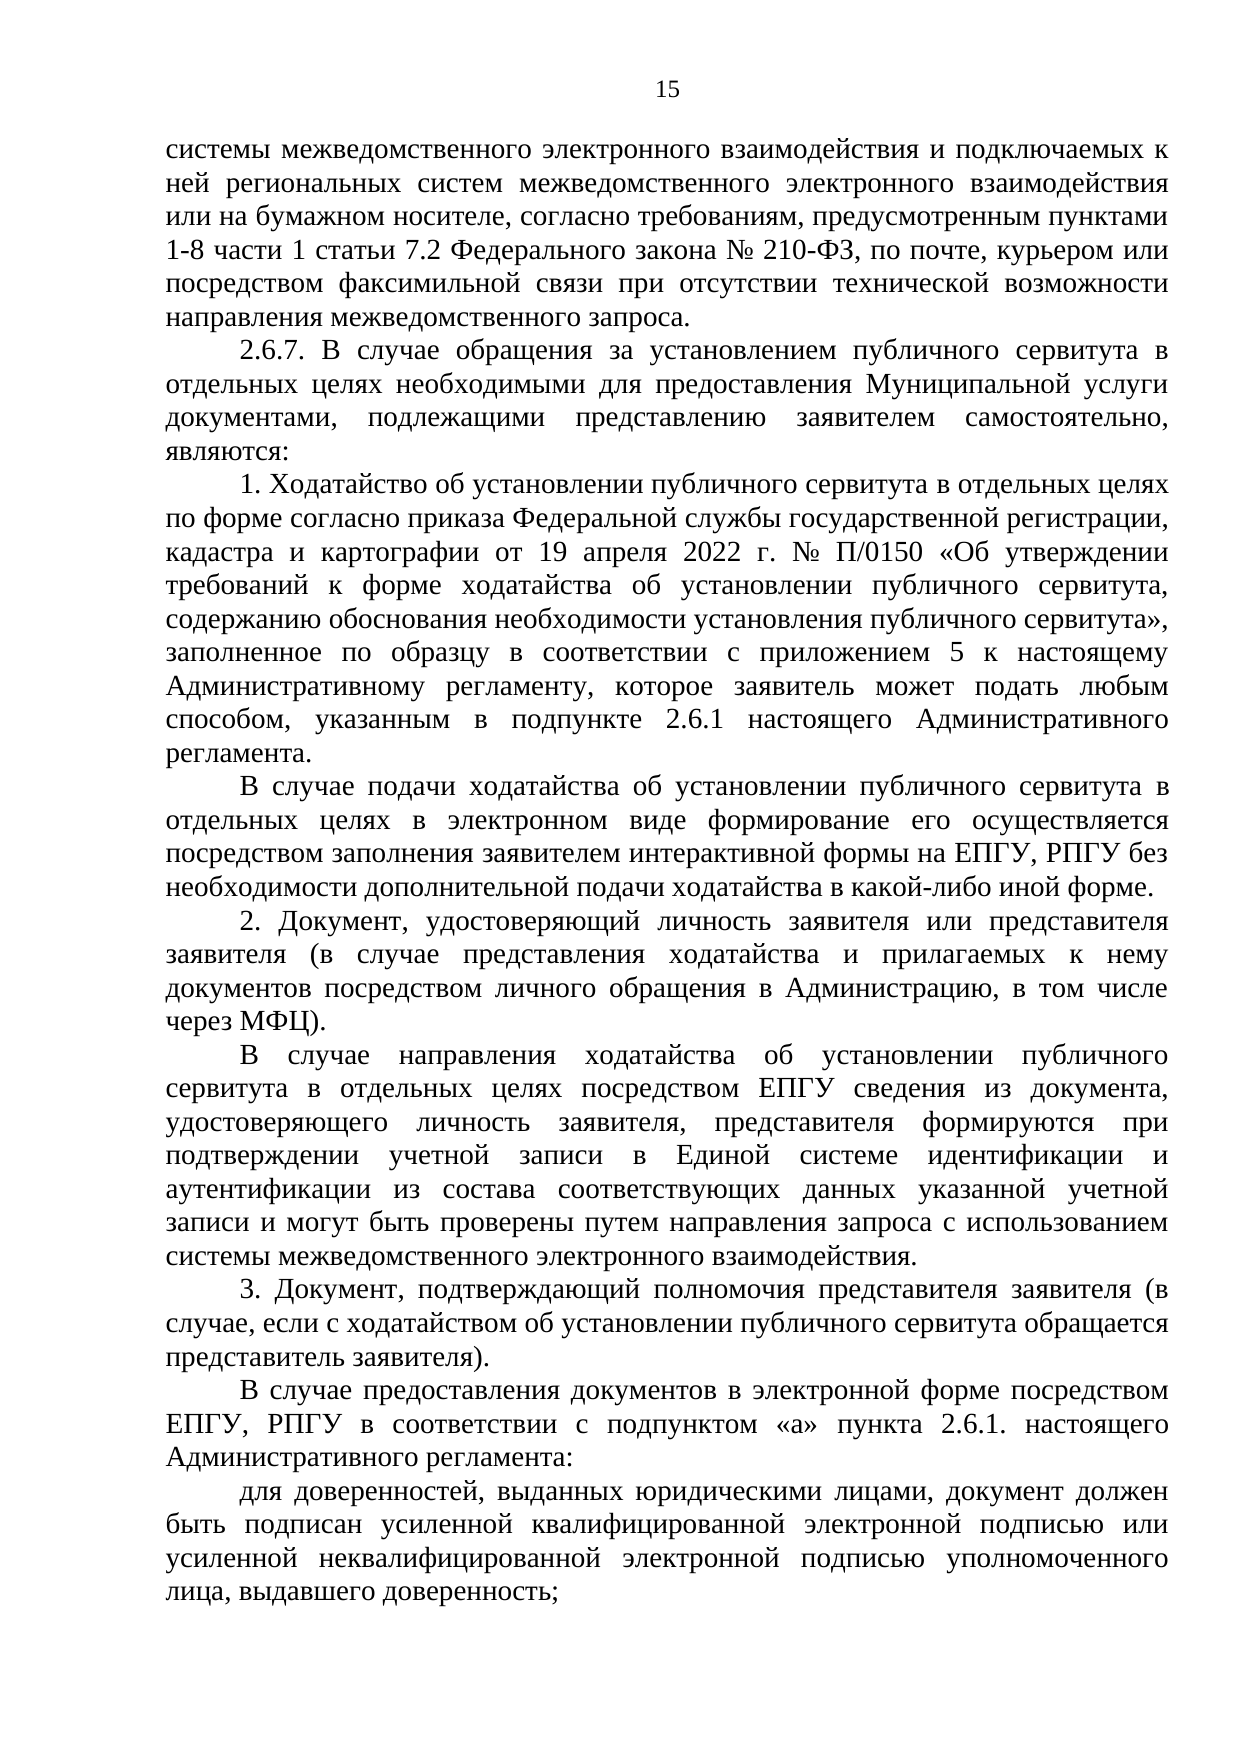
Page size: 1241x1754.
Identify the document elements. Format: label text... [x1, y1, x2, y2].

text 2.6.7. В случае обращения за установлением публичного сервитута в отдельных целях необходимыми для предоставления Муниципальной услуги документами, подлежащими представлению заявителем самостоятельно, являются: [165, 332, 1169, 467]
text В случае подачи ходатайства об установлении публичного сервитута в отдельных целях в электронном виде формирование его осуществляется посредством заполнения заявителем интерактивной формы на ЕПГУ, РПГУ без необходимости дополнительной подачи ходатайства в какой-либо иной форме. [165, 768, 1169, 903]
text 3. Документ, подтверждающий полномочия представителя заявителя (в случае, если с ходатайством об установлении публичного сервитута обращается представитель заявителя). [165, 1272, 1169, 1372]
text 2. Документ, удостоверяющий личность заявителя или представителя заявителя (в случае представления ходатайства и прилагаемых к нему документов посредством личного обращения в Администрацию, в том числе через МФЦ). [165, 903, 1169, 1037]
text 1. Ходатайство об установлении публичного сервитута в отдельных целях по форме согласно приказа Федеральной службы государственной регистрации, кадастра и картографии от 19 апреля 2022 г. № П/0150 «Об утверждении требований к форме ходатайства об установлении публичного сервитута, содержанию обоснования необходимости установления публичного сервитута», заполненное по образцу в соответствии с приложением 5 к настоящему Административному регламенту, которое заявитель может подать любым способом, указанным в подпункте 2.6.1 настоящего Административного регламента. [165, 467, 1169, 768]
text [165, 131, 1169, 332]
text В случае предоставления документов в электронной форме посредством ЕПГУ, РПГУ в соответствии с подпунктом «а» пункта 2.6.1. настоящего Административного регламента: [165, 1372, 1169, 1473]
text В случае направления ходатайства об установлении публичного сервитута в отдельных целях посредством ЕПГУ сведения из документа, удостоверяющего личность заявителя, представителя формируются при подтверждении учетной записи в Единой системе идентификации и аутентификации из состава соответствующих данных указанной учетной записи и могут быть проверены путем направления запроса с использованием системы межведомственного электронного взаимодействия. [165, 1037, 1169, 1272]
text для доверенностей, выданных юридическими лицами, документ должен быть подписан усиленной квалифицированной электронной подписью или усиленной неквалифицированной электронной подписью уполномоченного лица, выдавшего доверенность; [165, 1473, 1169, 1607]
